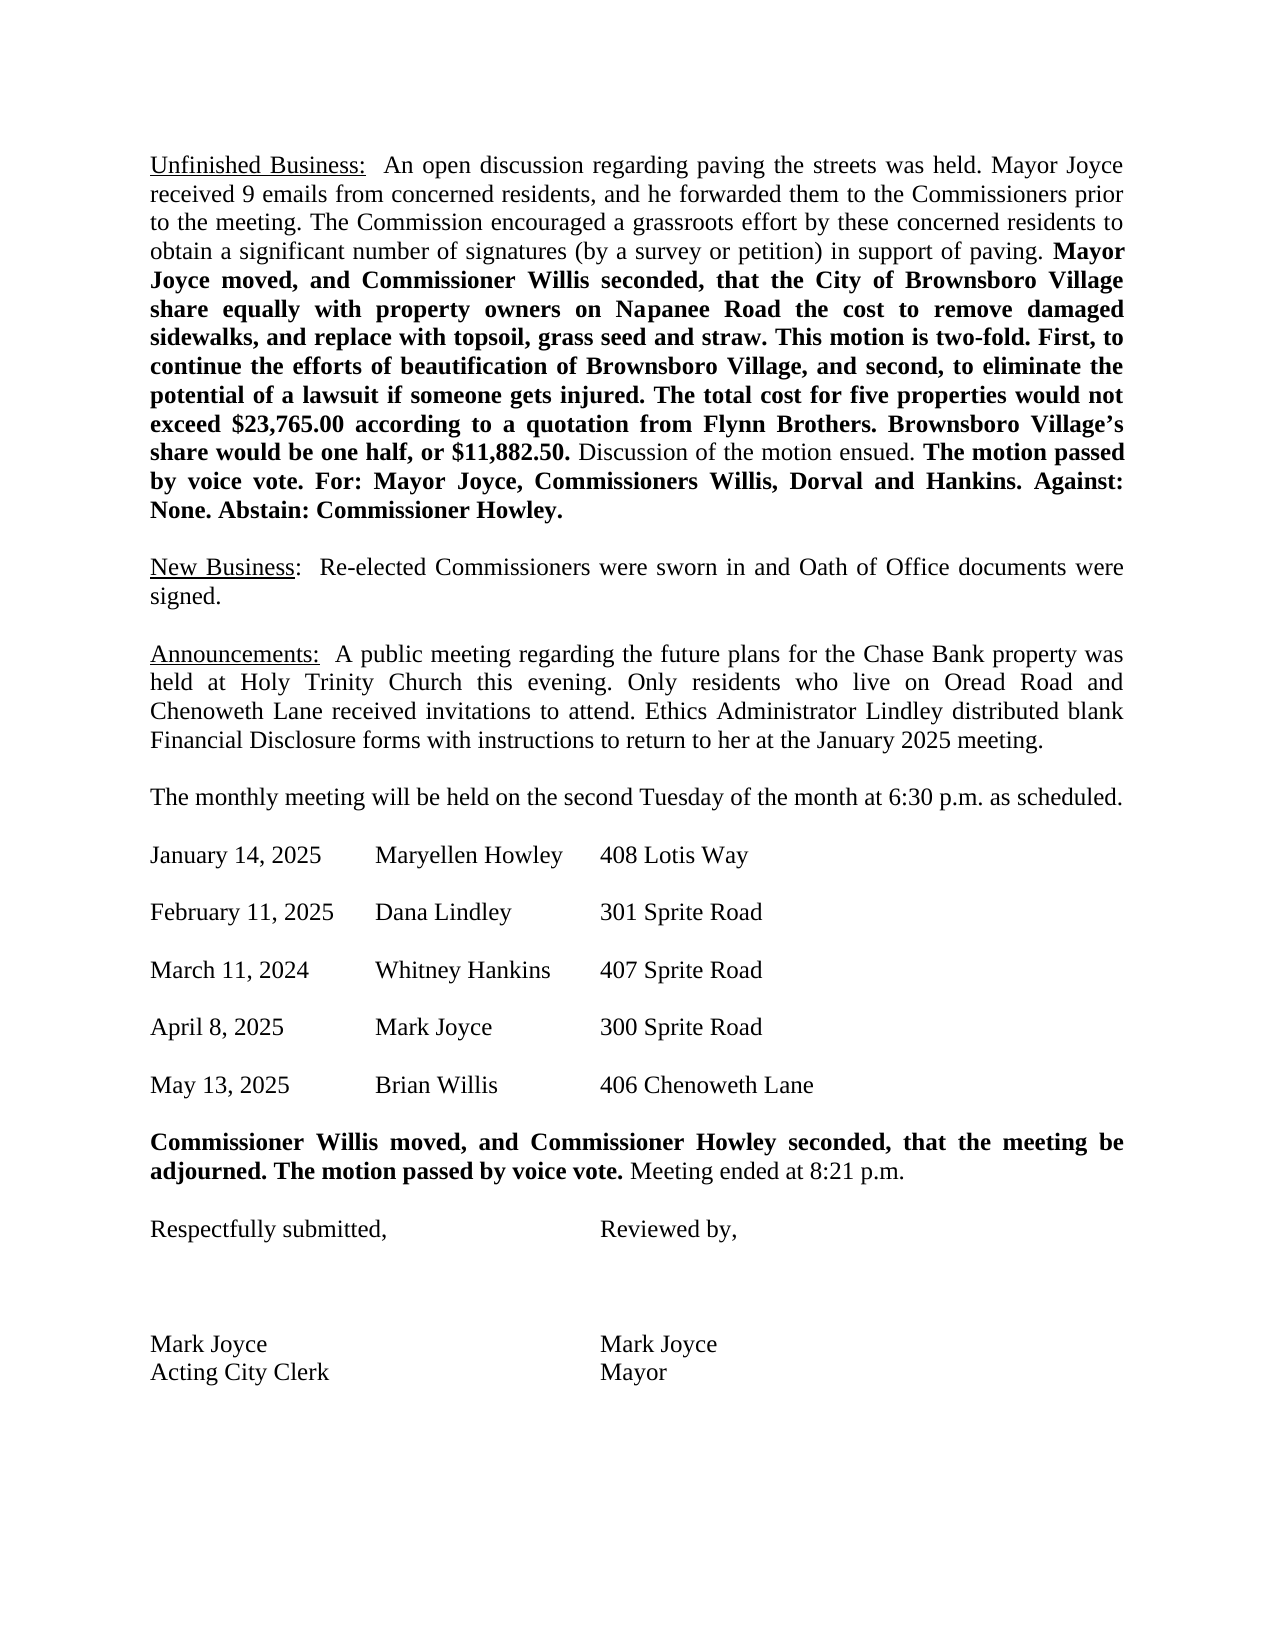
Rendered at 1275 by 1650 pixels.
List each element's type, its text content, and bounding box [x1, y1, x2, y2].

text January 14, 2025 Maryellen Howley 408 Lotis Way [150, 840, 1125, 869]
text Announcements: A public meeting regarding the future plans for the Chase Bank property was held at Holy Trinity Church this evening. Only residents who live on Oread Road and Chenoweth Lane received invitations to attend. Ethics Administrator Lindley distributed blank Financial Disclosure forms with instructions to return to her at the January 2025 meeting. [150, 639, 1125, 754]
text Acting City Clerk Mayor [150, 1357, 1125, 1386]
text The monthly meeting will be held on the second Tuesday of the month at 6:30 p.m. as scheduled. [150, 782, 1125, 811]
text March 11, 2024 Whitney Hankins 407 Sprite Road [150, 955, 1125, 984]
text April 8, 2025 Mark Joyce 300 Sprite Road [150, 1012, 1125, 1041]
text Commissioner Willis moved, and Commissioner Howley seconded, that the meeting be adjourned. The motion passed by voice vote. Meeting ended at 8:21 p.m. [150, 1127, 1125, 1185]
text February 11, 2025 Dana Lindley 301 Sprite Road [150, 897, 1125, 926]
text Unfinished Business: An open discussion regarding paving the streets was held. Mayor Joyce received 9 emails from concerned residents, and he forwarded them to the Commissioners prior to the meeting. The Commission encouraged a grassroots effort by these concerned residents to obtain a significant number of signatures (by a survey or petition) in support of paving. Mayor Joyce moved, and Commissioner Willis seconded, that the City of Brownsboro Village share equally with property owners on Napanee Road the cost to remove damaged sidewalks, and replace with topsoil, grass seed and straw. This motion is two-fold. First, to continue the efforts of beautification of Brownsboro Village, and second, to eliminate the potential of a lawsuit if someone gets injured. The total cost for five properties would not exceed $23,765.00 according to a quotation from Flynn Brothers. Brownsboro Village’s share would be one half, or $11,882.50. Discussion of the motion ensued. The motion passed by voice vote. For: Mayor Joyce, Commissioners Willis, Dorval and Hankins. Against: None. Abstain: Commissioner Howley. [150, 150, 1125, 524]
text New Business: Re-elected Commissioners were sworn in and Oath of Office documents were signed. [150, 552, 1125, 610]
text Mark Joyce Mark Joyce [150, 1329, 1125, 1357]
text Respectfully submitted, Reviewed by, [150, 1214, 1125, 1242]
text May 13, 2025 Brian Willis 406 Chenoweth Lane [150, 1070, 1125, 1099]
